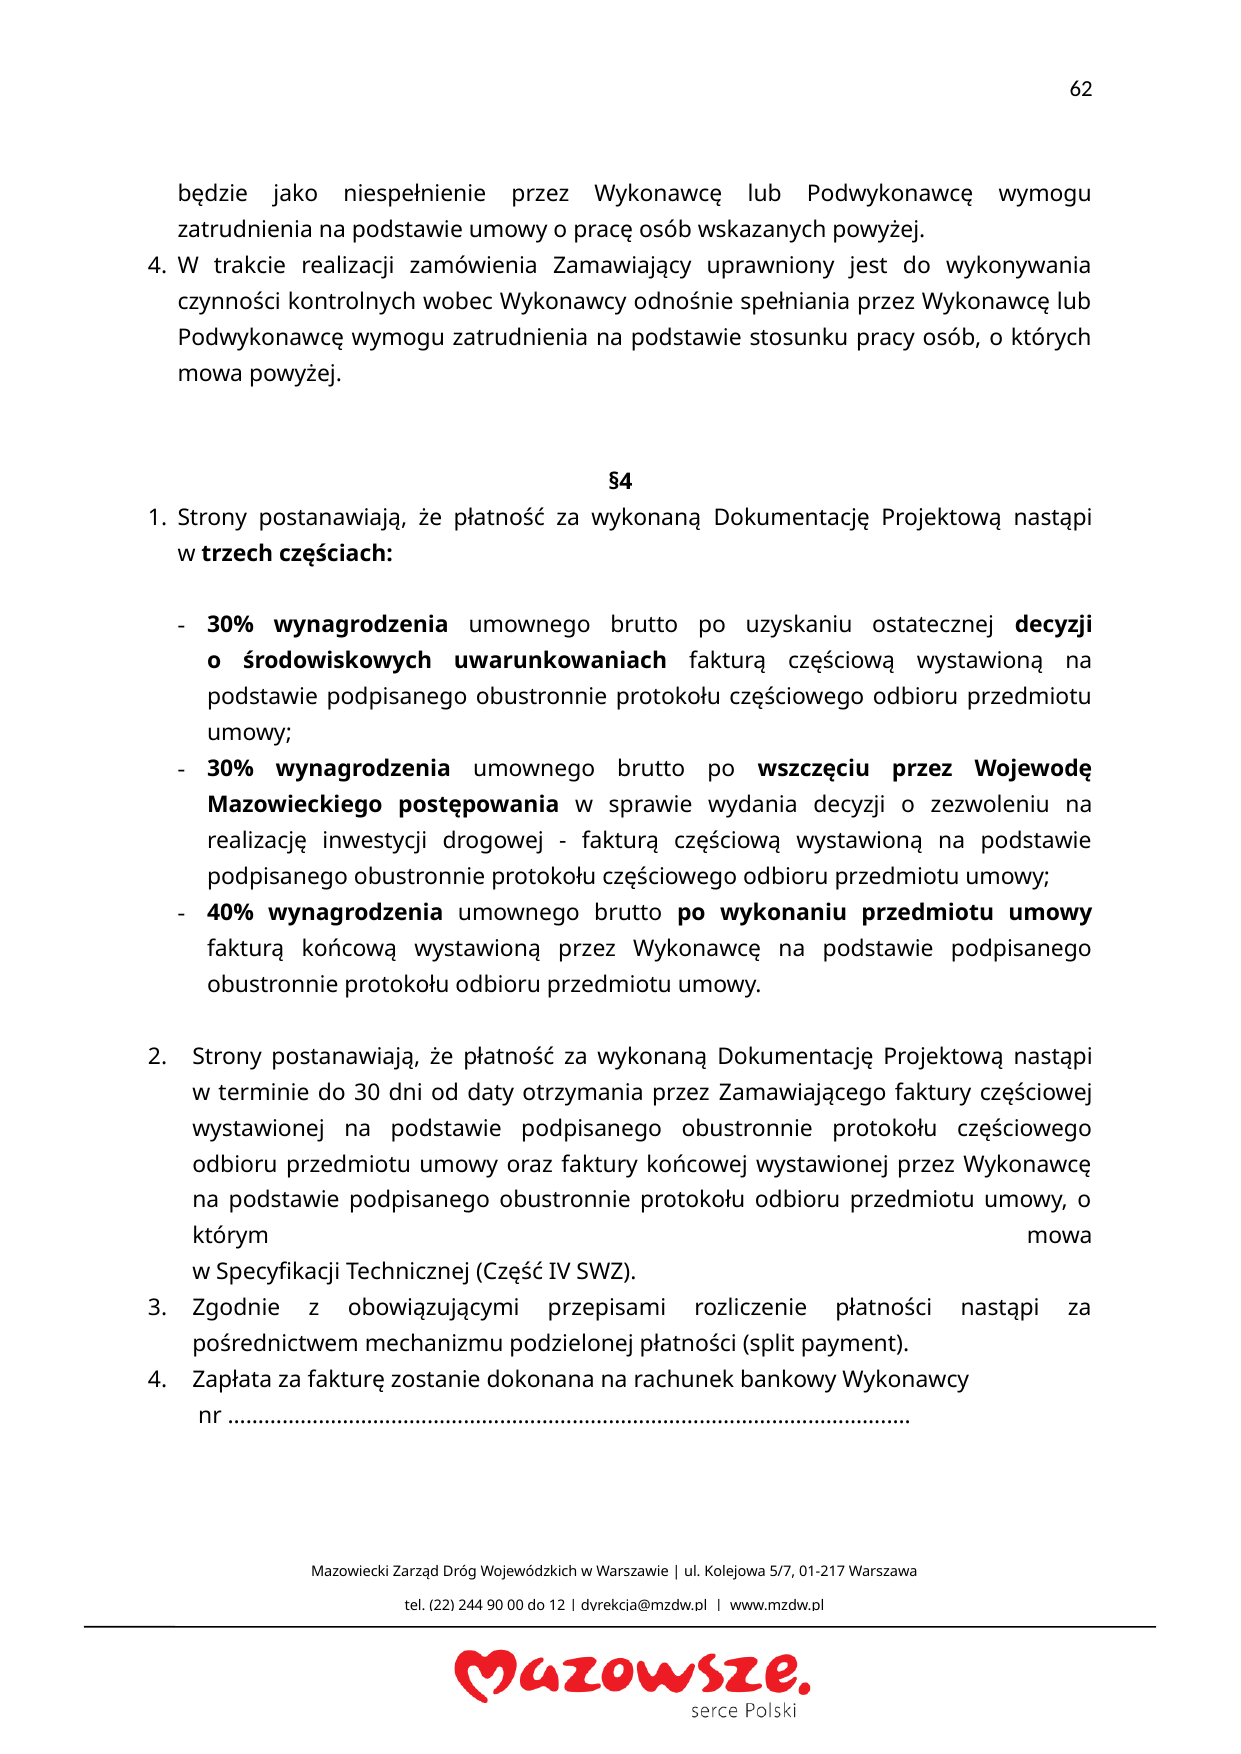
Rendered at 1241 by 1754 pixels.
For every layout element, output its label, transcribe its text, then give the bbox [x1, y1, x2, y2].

text §4 [148, 465, 1092, 496]
list W trakcie realizacji zamówienia Zamawiający uprawniony jest do wykonywania czynności kontrolnych wobec Wykonawcy odnośnie spełniania przez Wykonawcę lub Podwykonawcę wymogu zatrudnienia na podstawie stosunku pracy osób, o których mowa powyżej. [148, 249, 1092, 388]
list 40% wynagrodzenia umownego brutto po wykonaniu przedmiotu umowy fakturą końcową wystawioną przez Wykonawcę na podstawie podpisanego obustronnie protokołu odbioru przedmiotu umowy. [177, 896, 1092, 999]
list Zgodnie z obowiązującymi przepisami rozliczenie płatności nastąpi za pośrednictwem mechanizmu podzielonej płatności (split payment). [148, 1291, 1092, 1358]
list nr ………………………………………………………………………………………………..… [192, 1399, 1092, 1430]
list Strony postanawiają, że płatność za wykonaną Dokumentację Projektową nastąpi w trzech częściach: [148, 501, 1092, 568]
list Zapłata za fakturę zostanie dokonana na rachunek bankowy Wykonawcy [148, 1363, 1092, 1394]
picture [0, 1608, 1241, 1754]
list 30% wynagrodzenia umownego brutto po uzyskaniu ostatecznej decyzji o środowiskowych uwarunkowaniach fakturą częściową wystawioną na podstawie podpisanego obustronnie protokołu częściowego odbioru przedmiotu umowy; [177, 608, 1092, 747]
list 30% wynagrodzenia umownego brutto po wszczęciu przez Wojewodę Mazowieckiego postępowania w sprawie wydania decyzji o zezwoleniu na realizację inwestycji drogowej - fakturą częściową wystawioną na podstawie podpisanego obustronnie protokołu częściowego odbioru przedmiotu umowy; [177, 752, 1092, 891]
list Strony postanawiają, że płatność za wykonaną Dokumentację Projektową nastąpi w terminie do 30 dni od daty otrzymania przez Zamawiającego faktury częściowej wystawionej na podstawie podpisanego obustronnie protokołu częściowego odbioru przedmiotu umowy oraz faktury końcowej wystawionej przez Wykonawcę na podstawie podpisanego obustronnie protokołu odbioru przedmiotu umowy, o którym mowa w Specyfikacji Technicznej (Część IV SWZ). [148, 1040, 1092, 1287]
